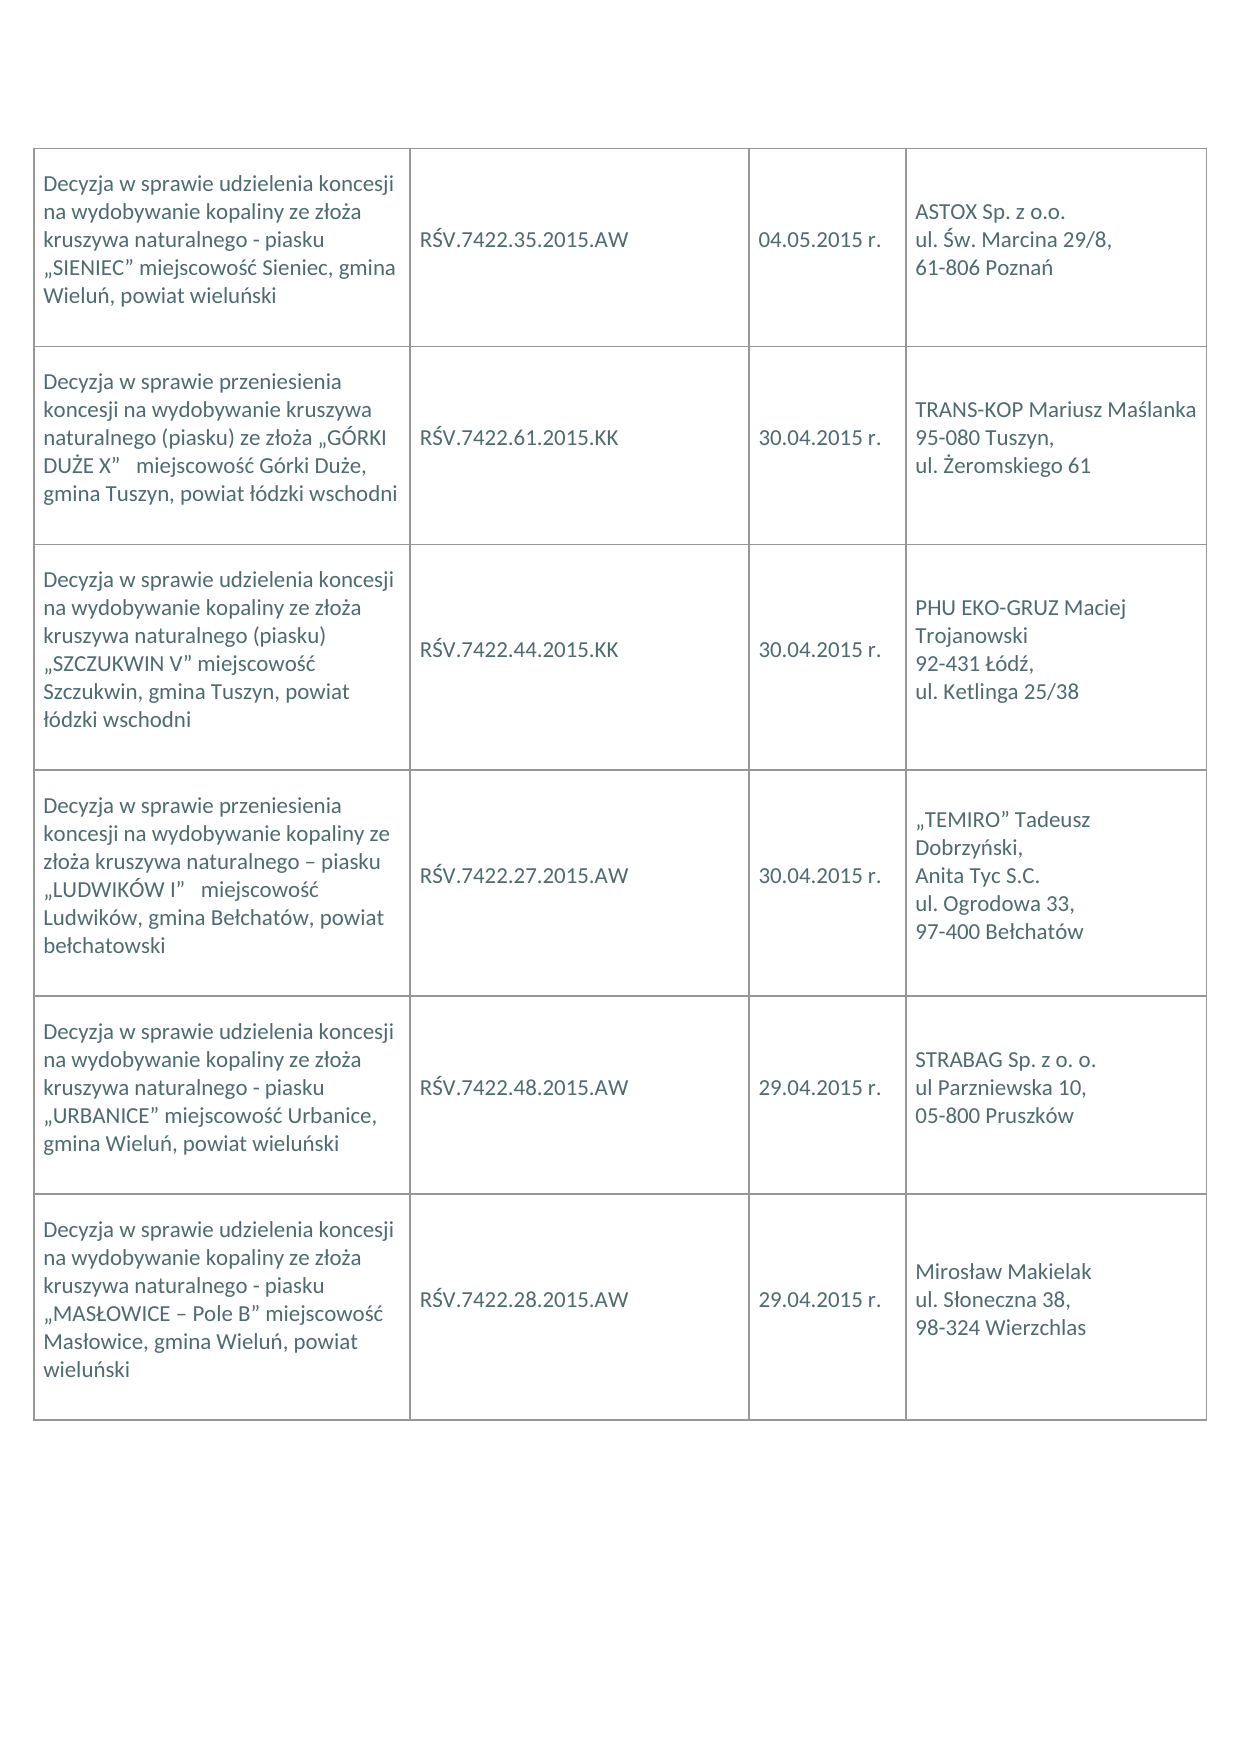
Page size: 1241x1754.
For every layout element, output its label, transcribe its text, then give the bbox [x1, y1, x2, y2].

table_cell Decyzja w sprawie udzielenia koncesji na wydobywanie kopaliny ze złoża kruszywa naturalnego - piasku „SIENIEC” miejscowość Sieniec, gmina Wieluń, powiat wieluński [35, 149, 409, 346]
table_cell Decyzja w sprawie przeniesienia koncesji na wydobywanie kopaliny ze złoża kruszywa naturalnego – piasku „LUDWIKÓW I” miejscowość Ludwików, gmina Bełchatów, powiat bełchatowski [35, 771, 409, 995]
table_cell PHU EKO-GRUZ Maciej Trojanowski 92-431 Łódź, ul. Ketlinga 25/38 [907, 545, 1206, 769]
table_cell Decyzja w sprawie udzielenia koncesji na wydobywanie kopaliny ze złoża kruszywa naturalnego - piasku „URBANICE” miejscowość Urbanice, gmina Wieluń, powiat wieluński [35, 997, 409, 1193]
table_cell Mirosław Makielak ul. Słoneczna 38, 98-324 Wierzchlas [907, 1195, 1206, 1419]
table_cell 04.05.2015 r. [750, 149, 905, 346]
table_cell RŚV.7422.48.2015.AW [411, 997, 748, 1193]
table_cell RŚV.7422.27.2015.AW [411, 771, 748, 995]
table_cell 29.04.2015 r. [750, 1195, 905, 1419]
table_cell Decyzja w sprawie przeniesienia koncesji na wydobywanie kruszywa naturalnego (piasku) ze złoża „GÓRKI DUŻE X” miejscowość Górki Duże, gmina Tuszyn, powiat łódzki wschodni [35, 347, 409, 543]
table_cell RŚV.7422.61.2015.KK [411, 347, 748, 543]
table_cell 30.04.2015 r. [750, 545, 905, 769]
table_cell STRABAG Sp. z o. o. ul Parzniewska 10, 05-800 Pruszków [907, 997, 1206, 1193]
table_cell ASTOX Sp. z o.o. ul. Św. Marcina 29/8, 61-806 Poznań [907, 149, 1206, 346]
table_cell RŚV.7422.28.2015.AW [411, 1195, 748, 1419]
table_cell 30.04.2015 r. [750, 347, 905, 543]
table_cell Decyzja w sprawie udzielenia koncesji na wydobywanie kopaliny ze złoża kruszywa naturalnego (piasku) „SZCZUKWIN V” miejscowość Szczukwin, gmina Tuszyn, powiat łódzki wschodni [35, 545, 409, 769]
table_cell 29.04.2015 r. [750, 997, 905, 1193]
table_cell 30.04.2015 r. [750, 771, 905, 995]
table_cell Decyzja w sprawie udzielenia koncesji na wydobywanie kopaliny ze złoża kruszywa naturalnego - piasku „MASŁOWICE – Pole B” miejscowość Masłowice, gmina Wieluń, powiat wieluński [35, 1195, 409, 1419]
table_cell „TEMIRO” Tadeusz Dobrzyński, Anita Tyc S.C. ul. Ogrodowa 33, 97-400 Bełchatów [907, 771, 1206, 995]
table_cell RŚV.7422.44.2015.KK [411, 545, 748, 769]
table_cell TRANS-KOP Mariusz Maślanka 95-080 Tuszyn, ul. Żeromskiego 61 [907, 347, 1206, 543]
table_cell RŚV.7422.35.2015.AW [411, 149, 748, 346]
